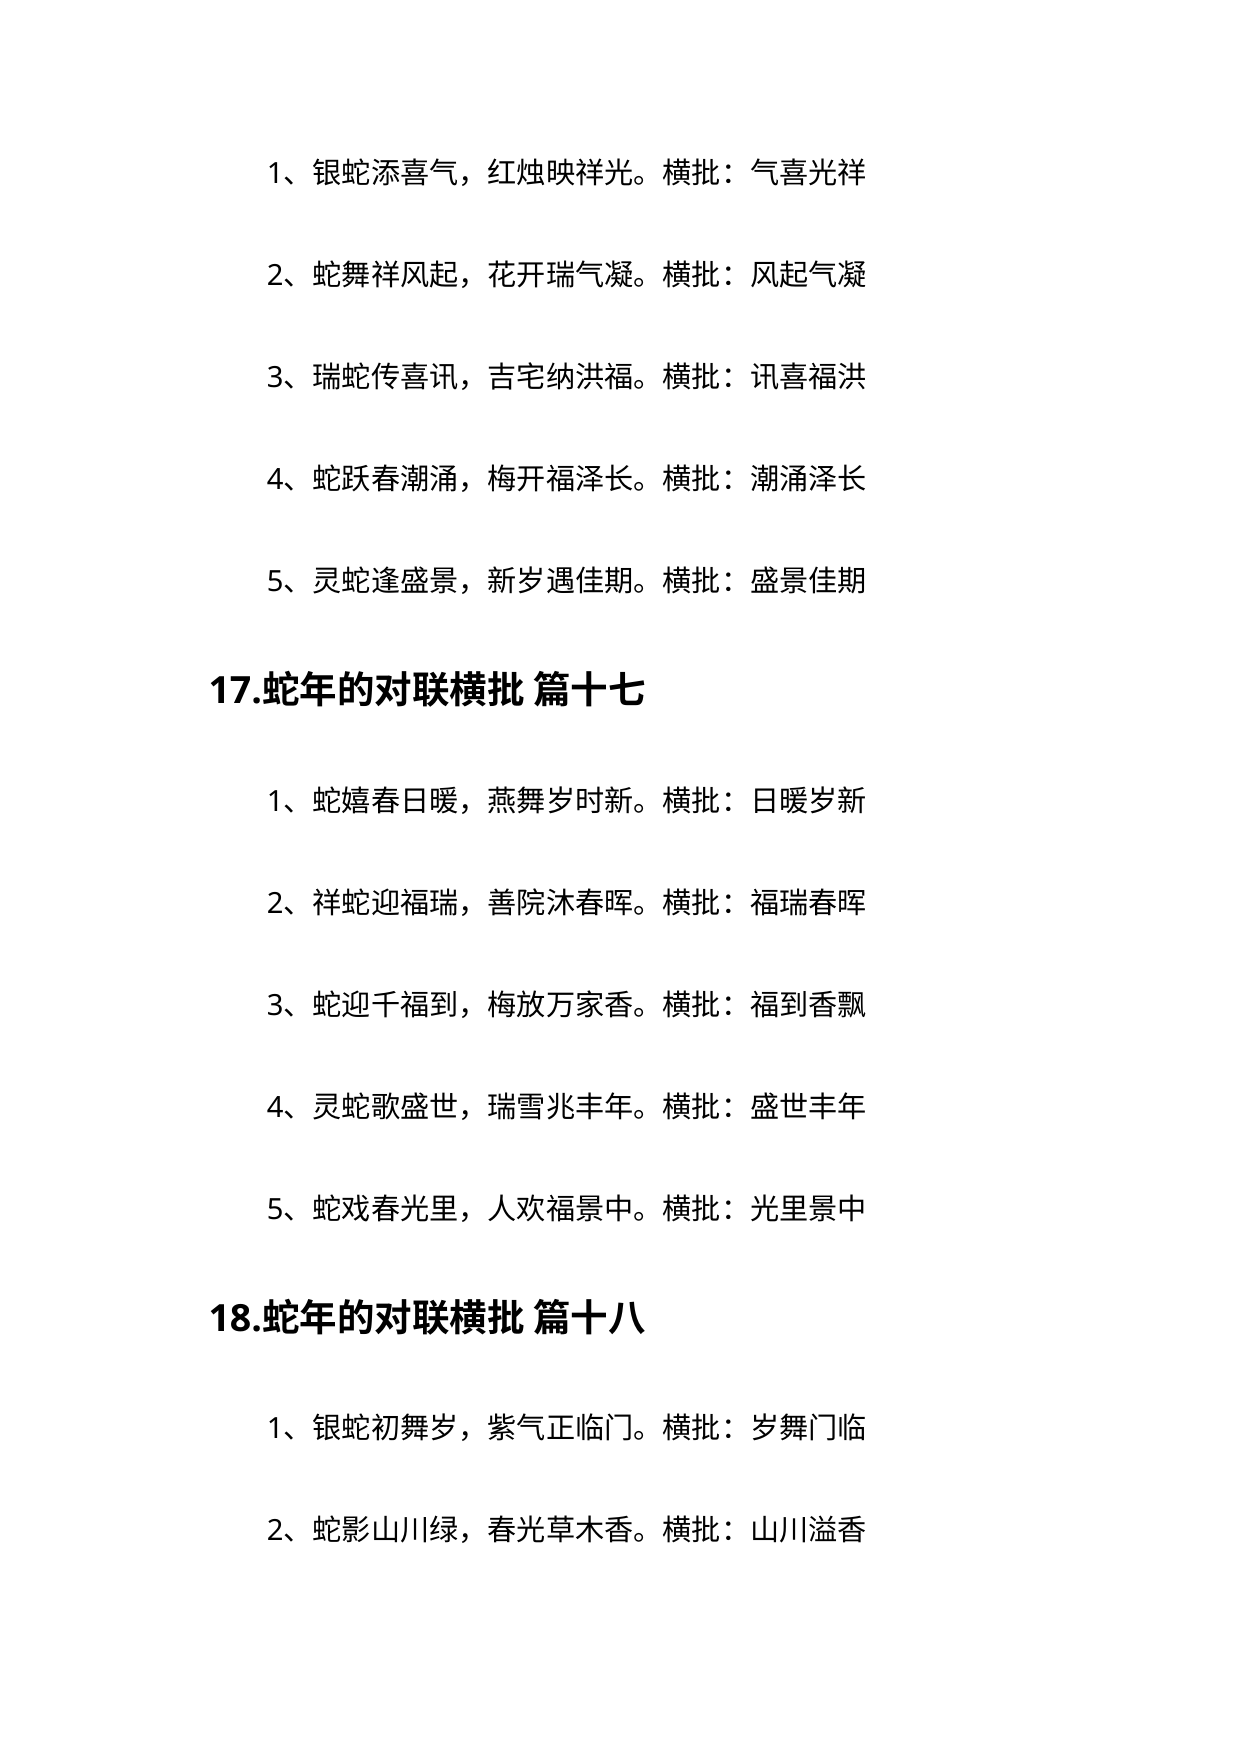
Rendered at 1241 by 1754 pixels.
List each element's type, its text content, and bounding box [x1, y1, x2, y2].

text 5、蛇戏春光里，人欢福景中。横批：光里景中 [150, 1185, 1090, 1228]
text 17.蛇年的对联横批 篇十七 [150, 660, 1090, 714]
text 2、蛇影山川绿，春光草木香。横批：山川溢香 [150, 1507, 1090, 1549]
text 2、祥蛇迎福瑞，善院沐春晖。横批：福瑞春晖 [150, 879, 1090, 922]
text 5、灵蛇逢盛景，新岁遇佳期。横批：盛景佳期 [150, 558, 1090, 600]
text 3、蛇迎千福到，梅放万家香。横批：福到香飘 [150, 981, 1090, 1024]
text 4、灵蛇歌盛世，瑞雪兆丰年。横批：盛世丰年 [150, 1083, 1090, 1126]
text 18.蛇年的对联横批 篇十八 [150, 1287, 1090, 1342]
text 4、蛇跃春潮涌，梅开福泽长。横批：潮涌泽长 [150, 456, 1090, 498]
text 1、银蛇初舞岁，紫气正临门。横批：岁舞门临 [150, 1405, 1090, 1447]
text 1、银蛇添喜气，红烛映祥光。横批：气喜光祥 [150, 150, 1090, 192]
text 3、瑞蛇传喜讯，吉宅纳洪福。横批：讯喜福洪 [150, 354, 1090, 396]
text 2、蛇舞祥风起，花开瑞气凝。横批：风起气凝 [150, 252, 1090, 294]
text 1、蛇嬉春日暖，燕舞岁时新。横批：日暖岁新 [150, 777, 1090, 820]
